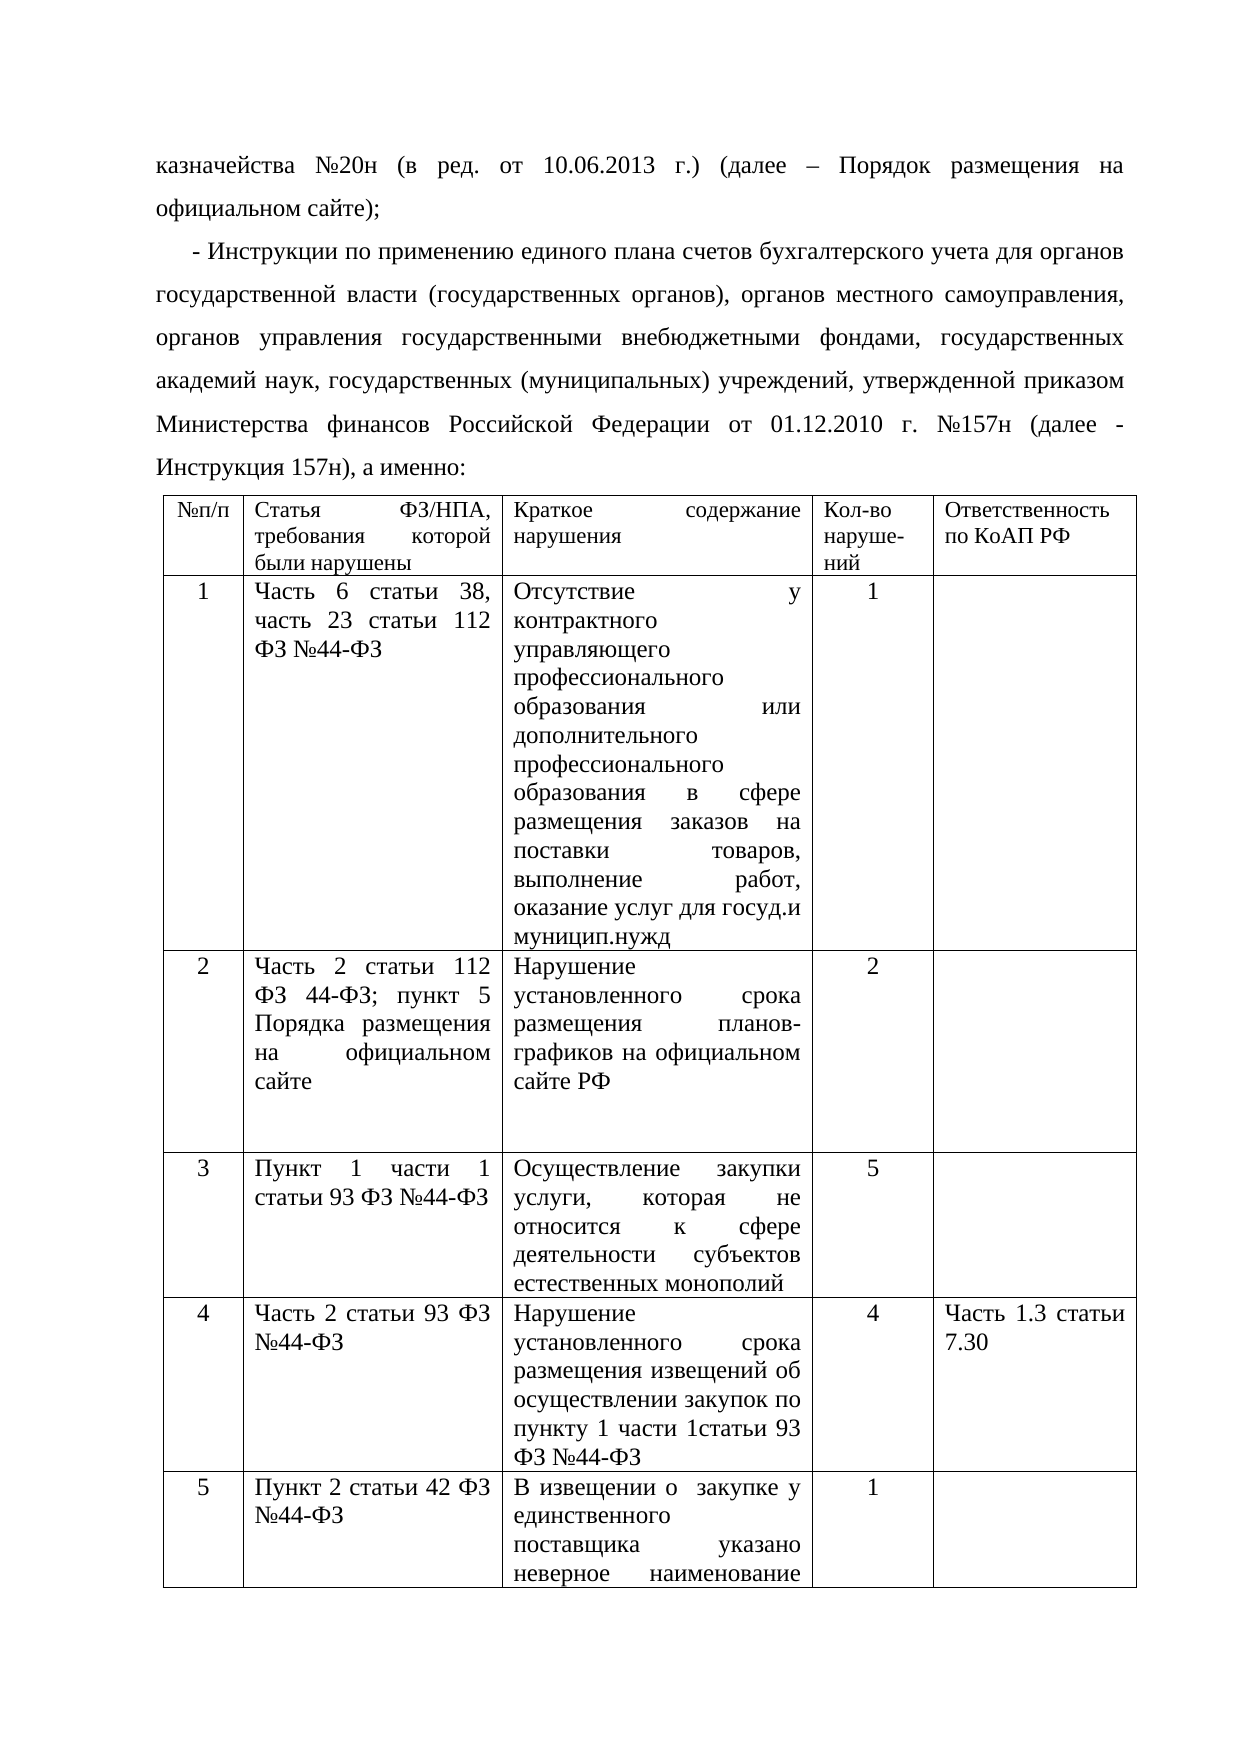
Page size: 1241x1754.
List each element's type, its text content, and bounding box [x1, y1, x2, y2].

table_cell Часть 2 статьи 112 ФЗ 44-ФЗ; пункт 5 Порядка размещения на официальном сайте [244, 951, 502, 1152]
table_cell 2 [813, 951, 933, 1152]
table_cell Часть 1.3 статьи 7.30 [934, 1298, 1136, 1471]
table_cell [934, 1472, 1136, 1587]
table_cell 2 [164, 951, 243, 1152]
table_header №п/п [164, 496, 243, 575]
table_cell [244, 1472, 502, 1587]
table_cell Часть 6 статьи 38, часть 23 статьи 112 ФЗ №44-ФЗ [244, 576, 502, 950]
table_cell 5 [813, 1153, 933, 1297]
table_cell 1 [813, 576, 933, 950]
table_cell Нарушение установленного срока размещения извещений об осуществлении закупок по пункту 1 части 1статьи 93 ФЗ №44-ФЗ [503, 1298, 812, 1471]
table_header Ответственность по КоАП РФ [934, 496, 1136, 575]
table_header Кол-во наруше- ний [813, 496, 933, 575]
table_cell 5 [164, 1472, 243, 1587]
table_cell [934, 951, 1136, 1152]
table_cell Нарушение установленного срока размещения планов-графиков на официальном сайте РФ [503, 951, 812, 1152]
table_cell [934, 1153, 1136, 1297]
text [156, 150, 1125, 222]
text - Инструкции по применению единого плана счетов бухгалтерского учета для органов государственной власти (государственных органов), органов местного самоуправления, органов управления государственными внебюджетными фондами, государственных академий наук, государственных (муниципальных) учреждений, утвержденной приказом Министерства финансов Российской Федерации от 01.12.2010 г. №157н (далее -Инструкция 157н), а именно: [156, 236, 1125, 481]
table_cell Пункт 1 части 1 статьи 93 ФЗ №44-ФЗ [244, 1153, 502, 1297]
table_header Статья ФЗ/НПА, требования которой были нарушены [244, 496, 502, 575]
table_cell 3 [164, 1153, 243, 1297]
table_cell 1 [813, 1472, 933, 1587]
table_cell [503, 1472, 812, 1587]
table_cell 4 [813, 1298, 933, 1471]
table_cell Осуществление закупки услуги, которая не относится к сфере деятельности субъектов естественных монополий [503, 1153, 812, 1297]
table_cell 4 [164, 1298, 243, 1471]
table_cell Часть 2 статьи 93 ФЗ №44-ФЗ [244, 1298, 502, 1471]
table_header Краткое содержание нарушения [503, 496, 812, 575]
table_cell Отсутствие у контрактного управляющего профессионального образования или дополнительного профессионального образования в сфере размещения заказов на поставки товаров, выполнение работ, оказание услуг для госуд.и муницип.нужд [503, 576, 812, 950]
table_cell 1 [164, 576, 243, 950]
table_cell [934, 576, 1136, 950]
